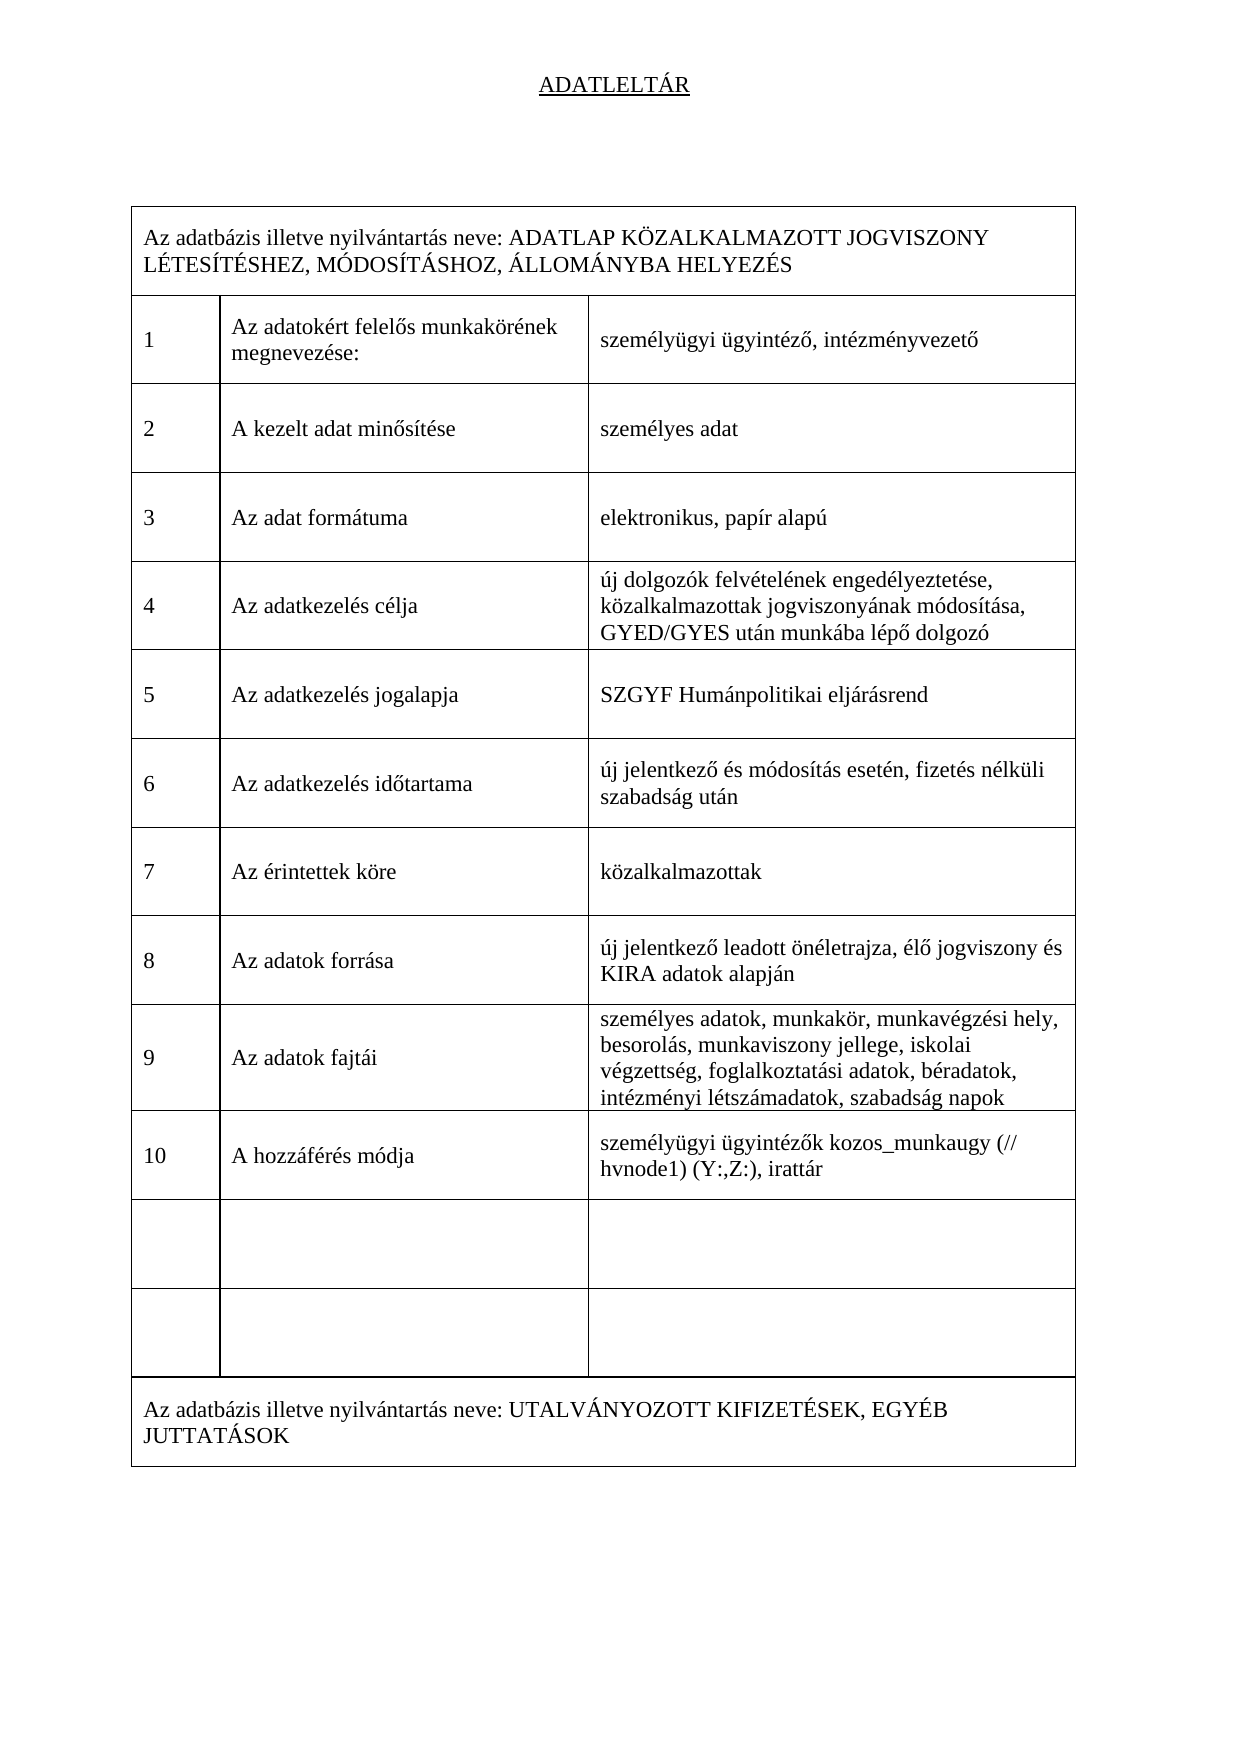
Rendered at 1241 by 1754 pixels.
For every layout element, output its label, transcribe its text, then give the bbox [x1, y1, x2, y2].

table_cell [221, 1289, 588, 1376]
table_cell Az adatkezelés célja [221, 562, 588, 649]
table_cell 7 [132, 828, 219, 915]
table_cell [132, 1289, 219, 1376]
table_cell 6 [132, 739, 219, 827]
table_cell Az adatkezelés időtartama [221, 739, 588, 827]
table_cell személyügyi ügyintéző, intézményvezető [589, 296, 1075, 383]
table_cell Az adatok fajtái [221, 1005, 588, 1110]
table_header Az adatbázis illetve nyilvántartás neve: ADATLAP KÖZALKALMAZOTT JOGVISZONY LÉTESÍTÉSHEZ, MÓDOSÍTÁSHOZ, ÁLLOMÁNYBA HELYEZÉS [132, 207, 1075, 295]
table_cell 5 [132, 650, 219, 738]
table_cell [132, 1200, 219, 1288]
table_header Az adatbázis illetve nyilvántartás neve: UTALVÁNYOZOTT KIFIZETÉSEK, EGYÉB JUTTATÁSOK [132, 1378, 1075, 1466]
table_cell 8 [132, 916, 219, 1004]
table_cell személyügyi ügyintézők kozos_munkaugy (// hvnode1) (Y:,Z:), irattár [589, 1111, 1075, 1199]
table_cell Az adatokért felelős munkakörének megnevezése: [221, 296, 588, 383]
table_cell A kezelt adat minősítése [221, 384, 588, 472]
table_cell elektronikus, papír alapú [589, 473, 1075, 561]
table_cell 9 [132, 1005, 219, 1110]
table_cell új dolgozók felvételének engedélyeztetése, közalkalmazottak jogviszonyának módosítása, GYED/GYES után munkába lépő dolgozó [589, 562, 1075, 649]
table_cell 10 [132, 1111, 219, 1199]
table_cell [221, 1200, 588, 1288]
table_cell közalkalmazottak [589, 828, 1075, 915]
table_cell új jelentkező leadott önéletrajza, élő jogviszony és KIRA adatok alapján [589, 916, 1075, 1004]
table_cell 4 [132, 562, 219, 649]
table_cell SZGYF Humánpolitikai eljárásrend [589, 650, 1075, 738]
table_cell Az érintettek köre [221, 828, 588, 915]
table_cell Az adat formátuma [221, 473, 588, 561]
table_cell A hozzáférés módja [221, 1111, 588, 1199]
table_cell [589, 1289, 1075, 1376]
table_cell 2 [132, 384, 219, 472]
table_cell 1 [132, 296, 219, 383]
table_cell új jelentkező és módosítás esetén, fizetés nélküli szabadság után [589, 739, 1075, 827]
table_cell [589, 1200, 1075, 1288]
table_cell Az adatkezelés jogalapja [221, 650, 588, 738]
table_cell személyes adat [589, 384, 1075, 472]
table_cell Az adatok forrása [221, 916, 588, 1004]
table_cell 3 [132, 473, 219, 561]
table_cell személyes adatok, munkakör, munkavégzési hely, besorolás, munkaviszony jellege, iskolai végzettség, foglalkoztatási adatok, béradatok, intézményi létszámadatok, szabadság napok [589, 1005, 1075, 1110]
